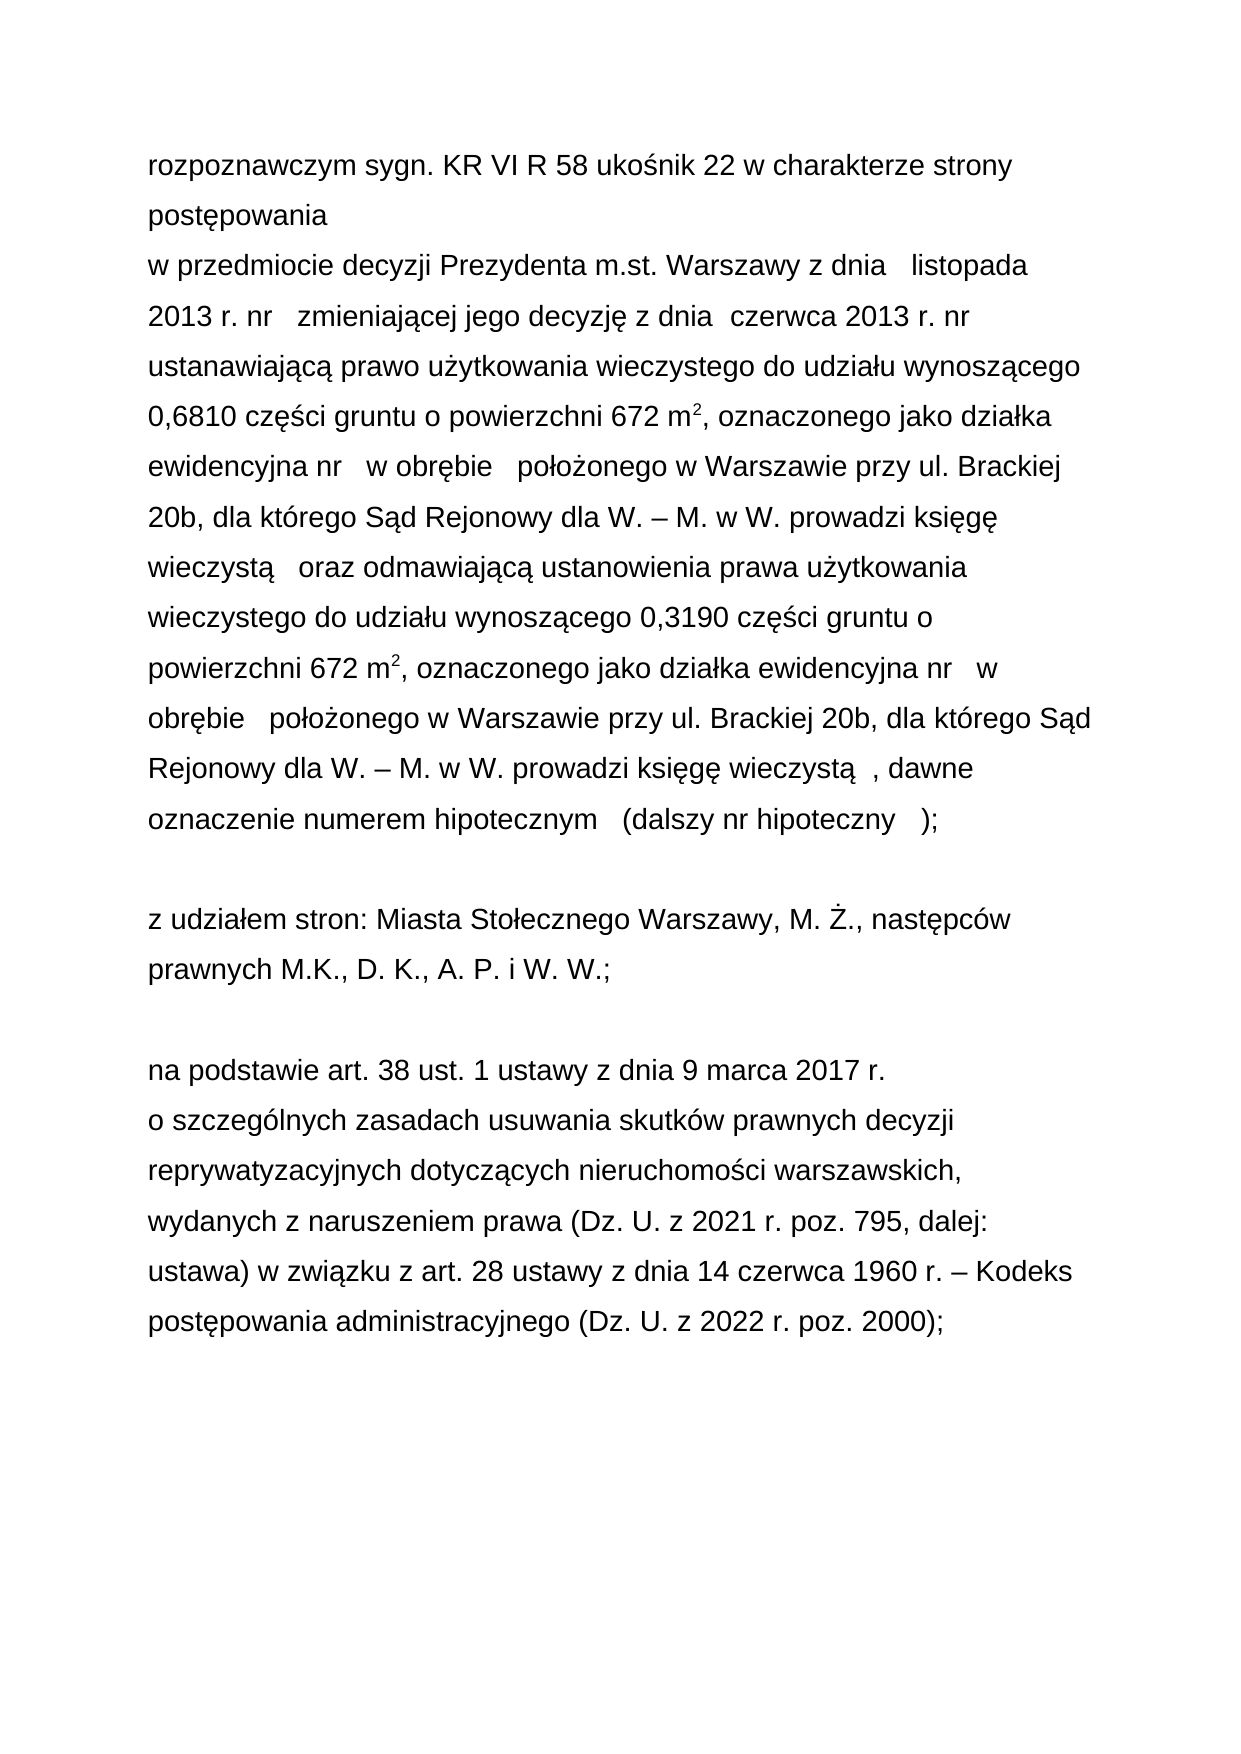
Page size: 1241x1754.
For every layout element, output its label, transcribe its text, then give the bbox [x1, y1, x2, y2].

text w przedmiocie decyzji Prezydenta m.st. Warszawy z dnia listopada 2013 r. nr zmieniającej jego decyzję z dnia czerwca 2013 r. nr ustanawiającą prawo użytkowania wieczystego do udziału wynoszącego 0,6810 części gruntu o powierzchni 672 m2, oznaczonego jako działka ewidencyjna nr w obrębie położonego w Warszawie przy ul. Brackiej 20b, dla którego Sąd Rejonowy dla W. – M. w W. prowadzi księgę wieczystą oraz odmawiającą ustanowienia prawa użytkowania wieczystego do udziału wynoszącego 0,3190 części gruntu o powierzchni 672 m2, oznaczonego jako działka ewidencyjna nr w obrębie położonego w Warszawie przy ul. Brackiej 20b, dla którego Sąd Rejonowy dla W. – M. w W. prowadzi księgę wieczystą , dawne oznaczenie numerem hipotecznym (dalszy nr hipoteczny ); [148, 248, 1093, 835]
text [148, 148, 1093, 231]
text z udziałem stron: Miasta Stołecznego Warszawy, M. Ż., następców prawnych M.K., D. K., A. P. i W. W.; [148, 902, 1093, 986]
text na podstawie art. 38 ust. 1 ustawy z dnia 9 marca 2017 r. o szczególnych zasadach usuwania skutków prawnych decyzji reprywatyzacyjnych dotyczących nieruchomości warszawskich, wydanych z naruszeniem prawa (Dz. U. z 2021 r. poz. 795, dalej: ustawa) w związku z art. 28 ustawy z dnia 14 czerwca 1960 r. – Kodeks postępowania administracyjnego (Dz. U. z 2022 r. poz. 2000); [148, 1053, 1093, 1338]
